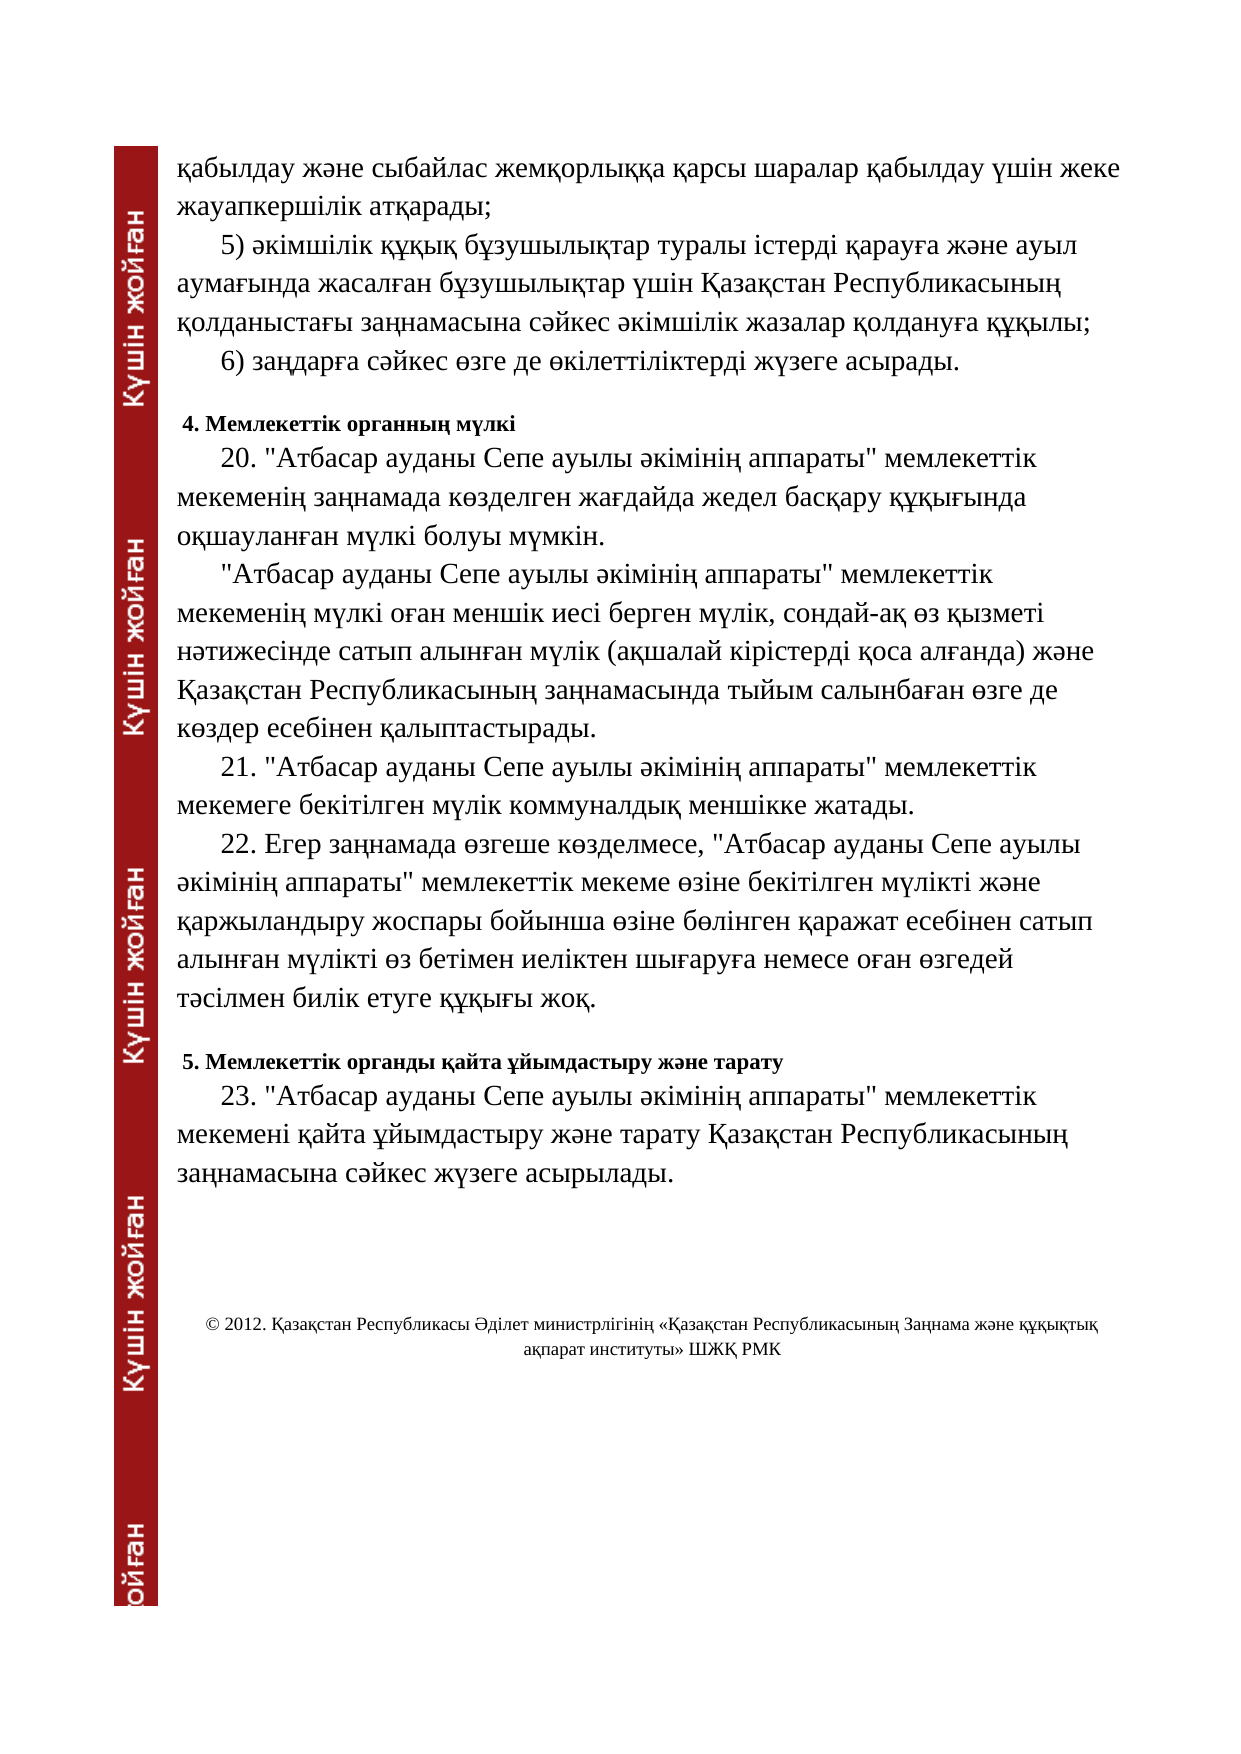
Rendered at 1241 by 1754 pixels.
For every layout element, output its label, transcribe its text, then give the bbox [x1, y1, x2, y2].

picture [114, 1219, 158, 1313]
picture [114, 406, 158, 410]
picture [114, 1074, 158, 1078]
text 5. Мемлекеттік органды қайта ұйымдастыру және тарату [112, 1048, 1128, 1074]
picture [114, 1044, 158, 1048]
text 4. Мемлекеттік органның мүлкі [112, 410, 1128, 437]
text © 2012. Қазақстан Республикасы Әділет министрлігінің «Қазақстан Республикасының Заңнама және құқықтық ақпарат институты» ШЖҚ РМК [112, 1313, 1128, 1359]
picture [114, 437, 158, 441]
picture [114, 1359, 158, 1606]
text 23. "Атбасар ауданы Сепе ауылы әкімінің аппараты" мемлекеттік мекемені қайта ұйымдастыру және тарату Қазақстан Республикасының заңнамасына сәйкес жүзеге асырылады. [112, 1078, 1128, 1219]
text 20. "Атбасар ауданы Сепе ауылы әкімінің аппараты" мемлекеттік мекеменің заңнамада көзделген жағдайда жедел басқару құқығында оқшауланған мүлкі болуы мүмкін. "Атбасар ауданы Сепе ауылы әкімінің аппараты" мемлекеттік мекеменің мүлкі оған меншік иесі берген мүлік, сондай-ақ өз қызметі нәтижесінде сатып алынған мүлік (ақшалай кірістерді қоса алғанда) және Қазақстан Республикасының заңнамасында тыйым салынбаған өзге де көздер есебінен қалыптастырады. 21. "Атбасар ауданы Сепе ауылы әкімінің аппараты" мемлекеттік мекемеге бекітілген мүлік коммуналдық меншікке жатады. 22. Егер заңнамада өзгеше көзделмесе, "Атбасар ауданы Сепе ауылы әкімінің аппараты" мемлекеттік мекеме өзіне бекітілген мүлікті және қаржыландыру жоспары бойынша өзіне бөлінген қаражат есебінен сатып алынған мүлікті өз бетімен иеліктен шығаруға немесе оған өзгедей тәсілмен билік етуге құқығы жоқ. [112, 441, 1128, 1044]
picture [114, 146, 158, 150]
